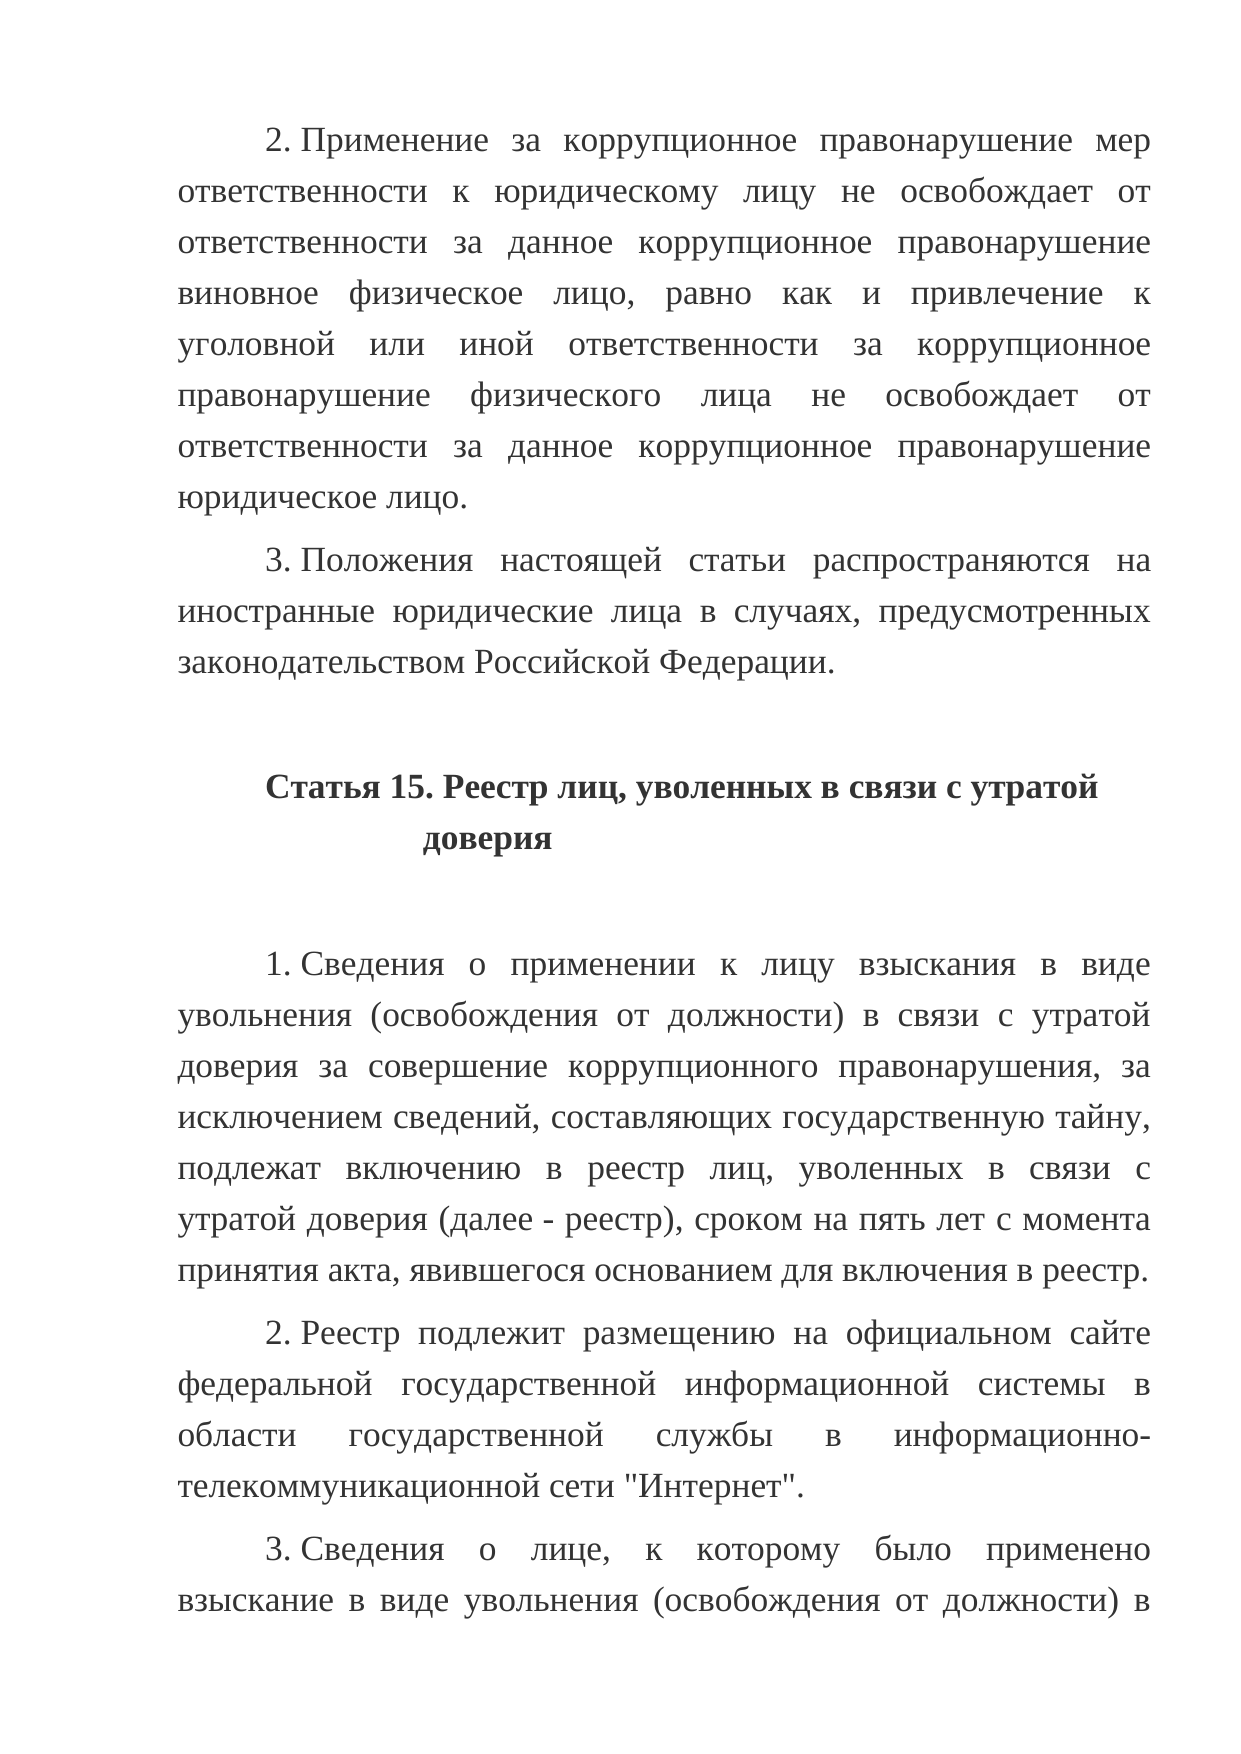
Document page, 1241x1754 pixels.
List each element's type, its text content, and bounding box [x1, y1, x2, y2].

text 1. Сведения о применении к лицу взыскания в виде увольнения (освобождения от должности) в связи с утратой доверия за совершение коррупционного правонарушения, за исключением сведений, составляющих государственную тайну, подлежат включению в реестр лиц, уволенных в связи с утратой доверия (далее - реестр), сроком на пять лет с момента принятия акта, явившегося основанием для включения в реестр. [177, 942, 1152, 1289]
text 2. Реестр подлежит размещению на официальном сайте федеральной государственной информационной системы в области государственной службы в информационно-телекоммуникационной сети "Интернет". [177, 1311, 1152, 1505]
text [177, 1527, 1152, 1619]
text 3. Положения настоящей статьи распространяются на иностранные юридические лица в случаях, предусмотренных законодательством Российской Федерации. [177, 538, 1152, 681]
text 2. Применение за коррупционное правонарушение мер ответственности к юридическому лицу не освобождает от ответственности за данное коррупционное правонарушение виновное физическое лицо, равно как и привлечение к уголовной или иной ответственности за коррупционное правонарушение физического лица не освобождает от ответственности за данное коррупционное правонарушение юридическое лицо. [177, 118, 1152, 516]
text Статья 15. Реестр лиц, уволенных в связи с утратой доверия [265, 766, 1152, 857]
